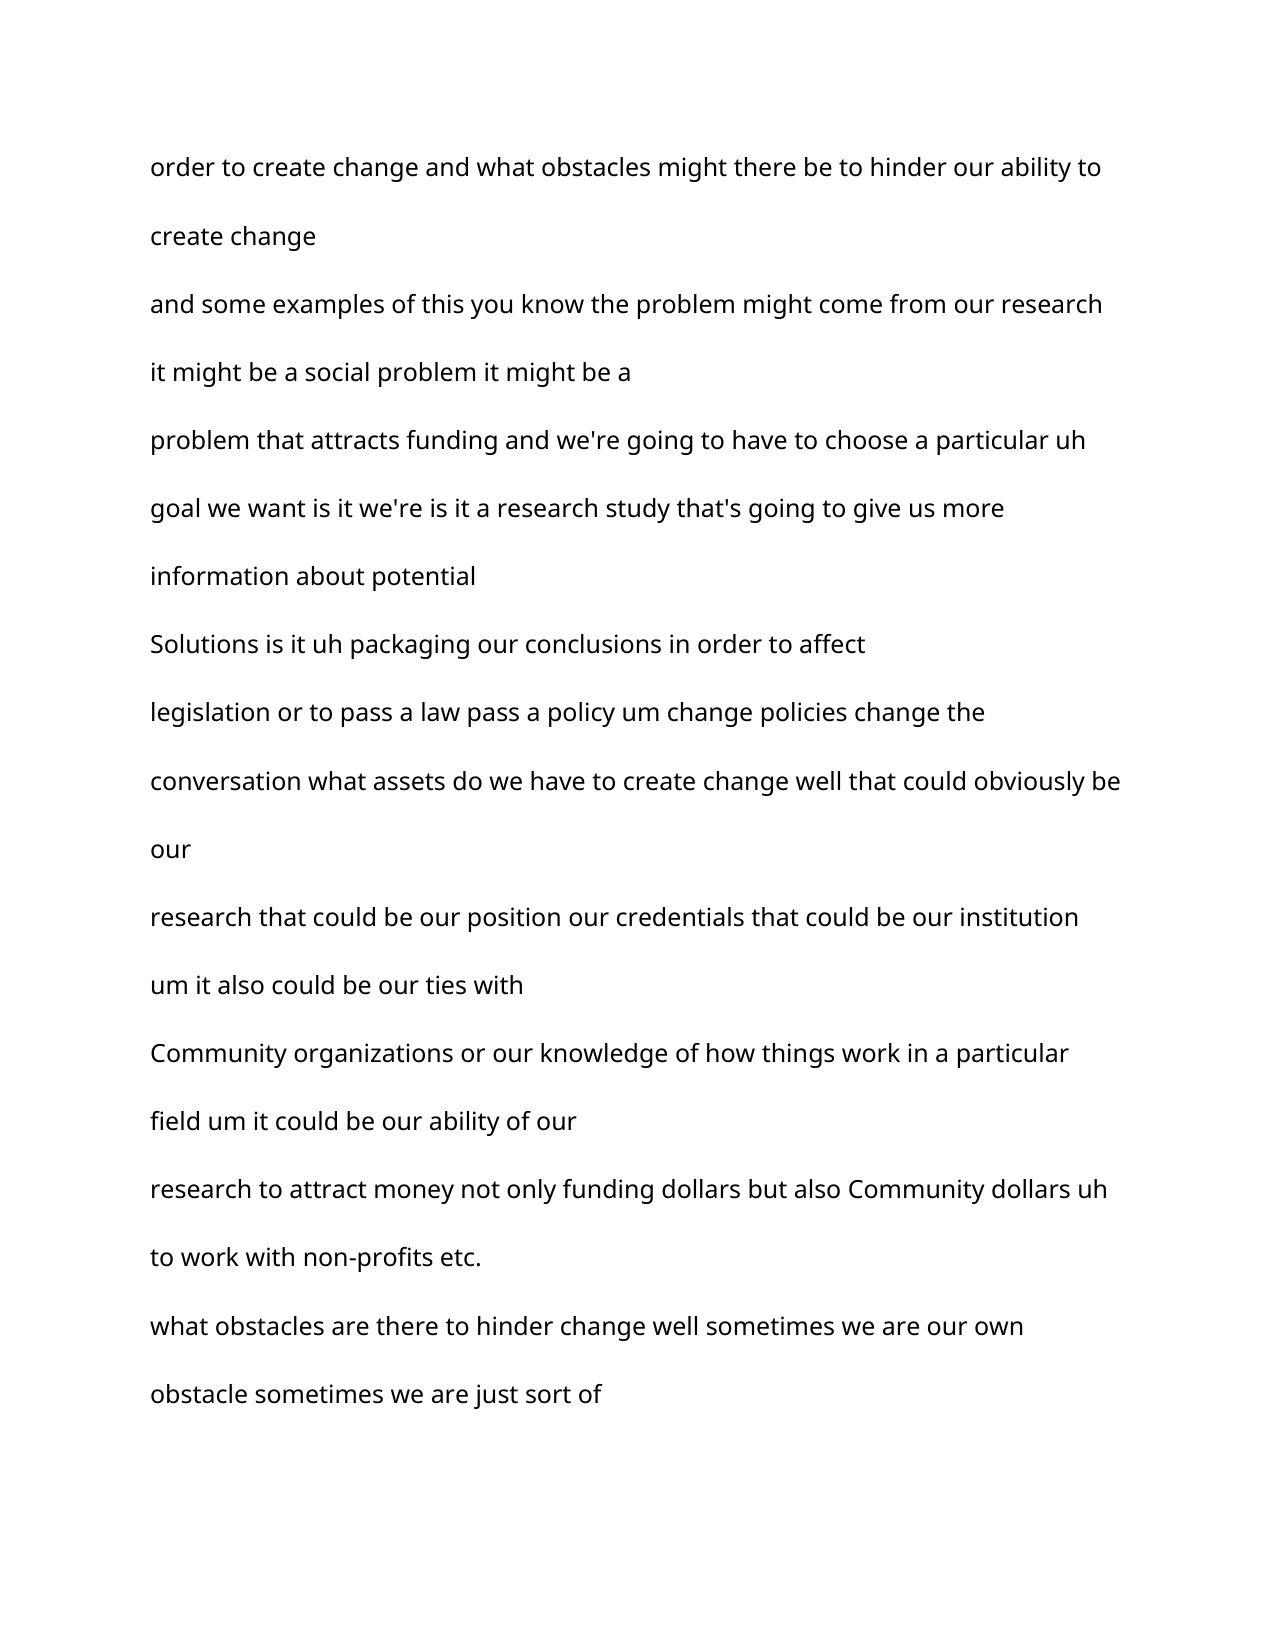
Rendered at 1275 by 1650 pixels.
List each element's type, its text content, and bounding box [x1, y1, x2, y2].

text Community organizations or our knowledge of how things work in a particular field um it could be our ability of our [150, 1036, 1125, 1138]
text legislation or to pass a law pass a policy um change policies change the [150, 695, 1125, 729]
text goal we want is it we're is it a research study that's going to give us more information about potential [150, 491, 1125, 593]
text Solutions is it uh packaging our conclusions in order to affect [150, 627, 1125, 661]
text what obstacles are there to hinder change well sometimes we are our own obstacle sometimes we are just sort of [150, 1308, 1125, 1410]
text conversation what assets do we have to create change well that could obviously be our [150, 763, 1125, 865]
text research that could be our position our credentials that could be our institution um it also could be our ties with [150, 899, 1125, 1002]
text order to create change and what obstacles might there be to hinder our ability to create change [150, 150, 1125, 252]
text problem that attracts funding and we're going to have to choose a particular uh [150, 422, 1125, 457]
text and some examples of this you know the problem might come from our research it might be a social problem it might be a [150, 286, 1125, 388]
text research to attract money not only funding dollars but also Community dollars uh to work with non-profits etc. [150, 1172, 1125, 1274]
